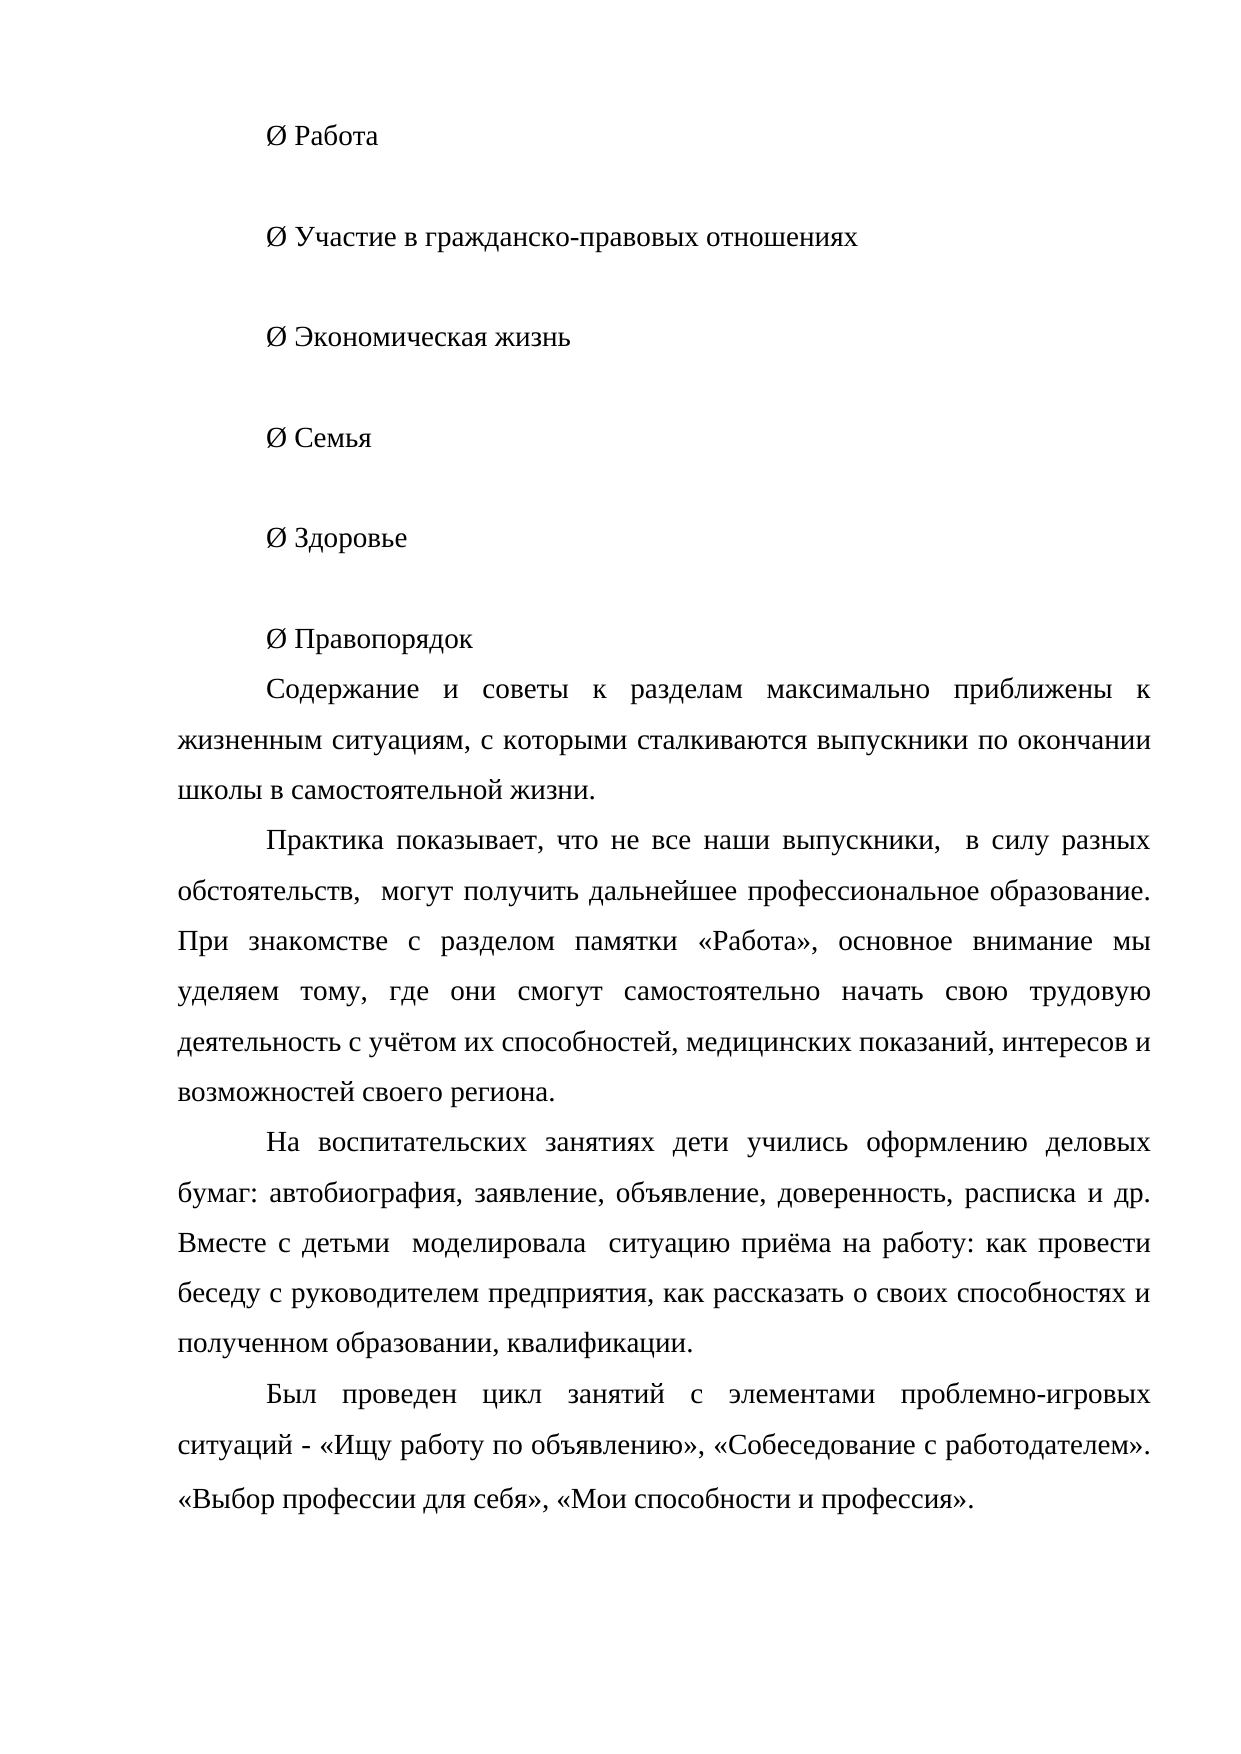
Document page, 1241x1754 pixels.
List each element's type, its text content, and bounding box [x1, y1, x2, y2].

text Ø Экономическая жизнь [177, 319, 1152, 353]
text Ø Участие в гражданско-правовых отношениях [177, 219, 1152, 252]
text Ø Семья [177, 420, 1152, 453]
text Был проведен цикл занятий с элементами проблемно-игровых ситуаций - «Ищу работу по объявлению», «Собеседование с работодателем». «Выбор профессии для себя», «Мои способности и профессия». [177, 1376, 1152, 1515]
text Ø Правопорядок [177, 621, 1152, 655]
text Практика показывает, что не все наши выпускники, в силу разных обстоятельств, могут получить дальнейшее профессиональное образование. При знакомстве с разделом памятки «Работа», основное внимание мы уделяем тому, где они смогут самостоятельно начать свою трудовую деятельность с учётом их способностей, медицинских показаний, интересов и возможностей своего региона. [177, 822, 1152, 1108]
text На воспитательских занятиях дети учились оформлению деловых бумаг: автобиография, заявление, объявление, доверенность, расписка и др. Вместе с детьми моделировала ситуацию приёма на работу: как провести беседу с руководителем предприятия, как рассказать о своих способностях и полученном образовании, квалификации. [177, 1124, 1152, 1359]
text Ø Работа [177, 118, 1152, 152]
text Ø Здоровье [177, 521, 1152, 554]
text Содержание и советы к разделам максимально приближены к жизненным ситуациям, с которыми сталкиваются выпускники по окончании школы в самостоятельной жизни. [177, 672, 1152, 806]
